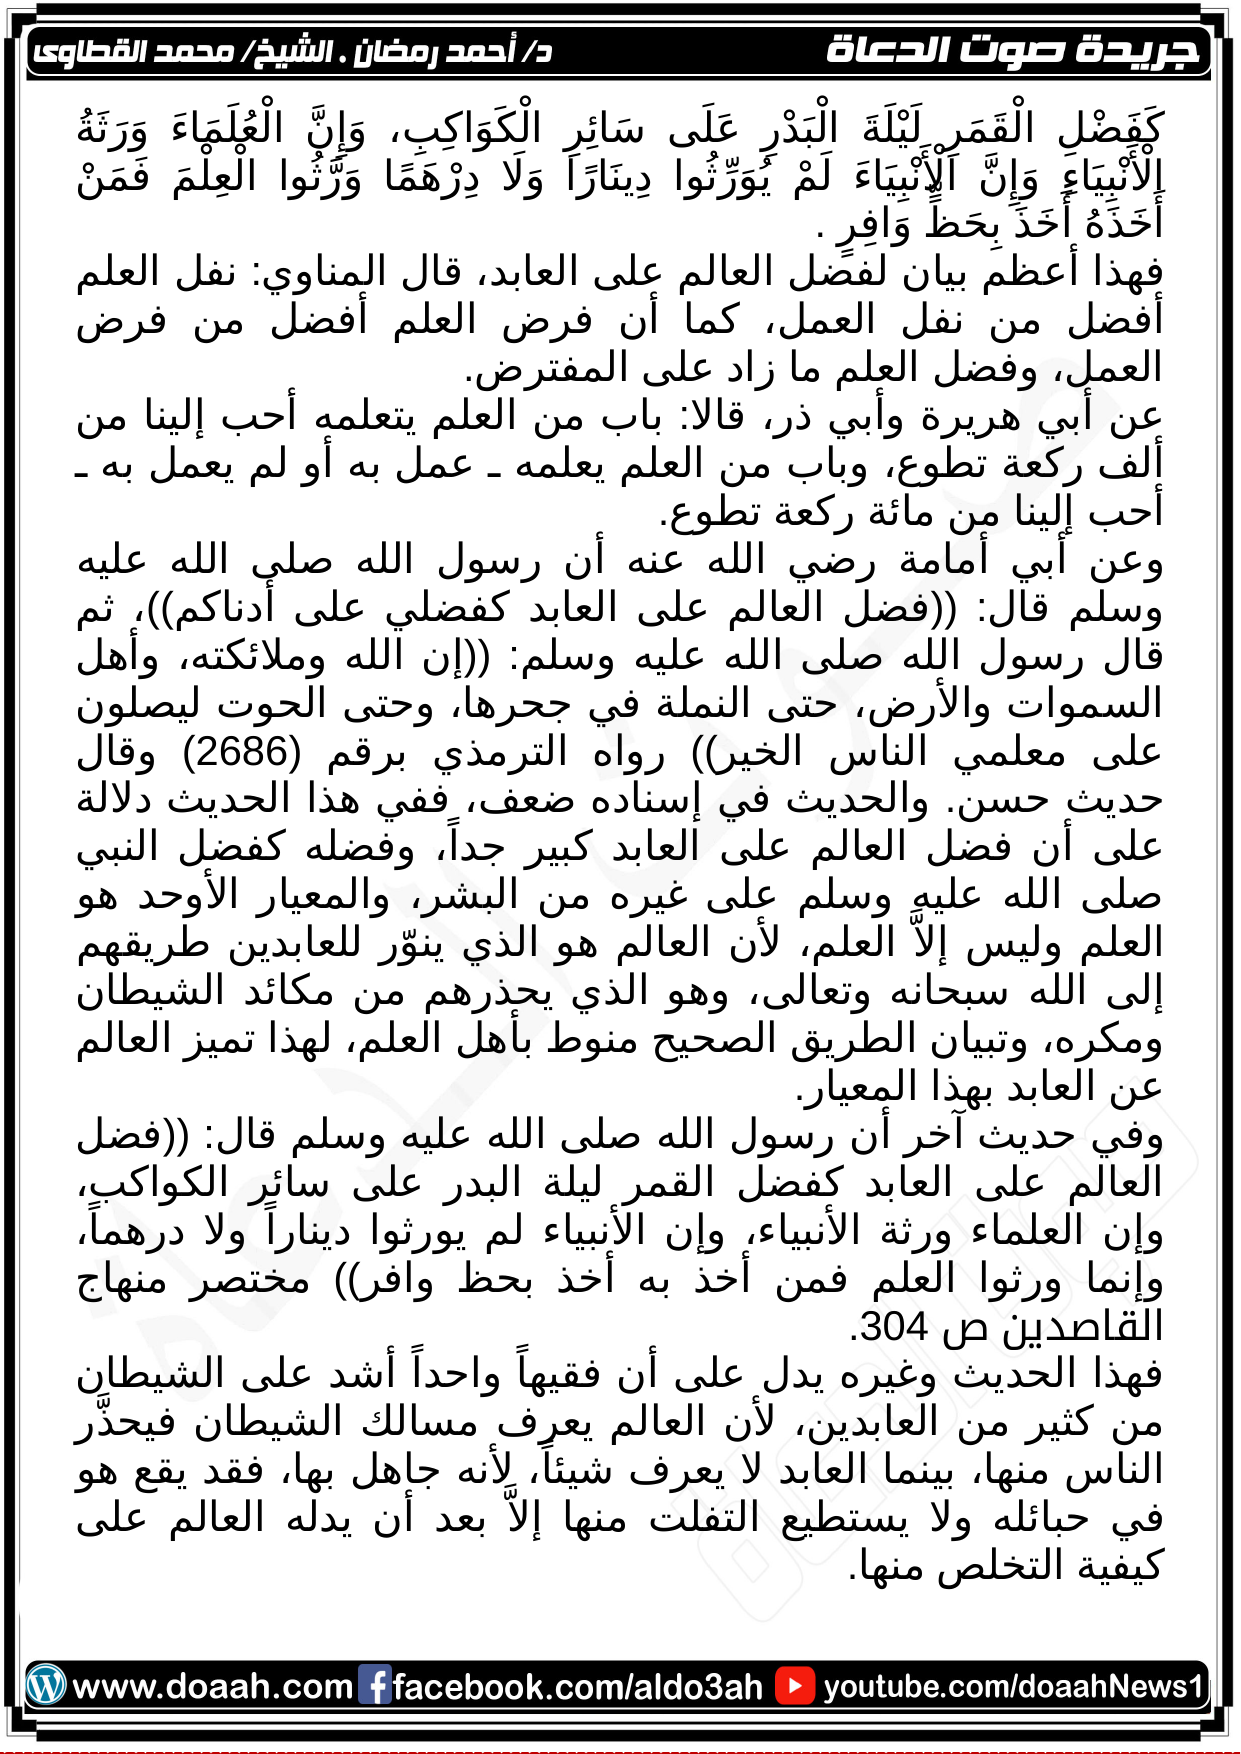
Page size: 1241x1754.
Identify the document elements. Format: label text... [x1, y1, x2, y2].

text فهذا أعظم بيان لفضل العالم على العابد، قال المناوي: نفل العلم أفضل من نفل العمل، كما أن فرض العلم أفضل من فرض العمل، وفضل العلم ما زاد على المفترض. [75, 247, 1165, 391]
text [75, 103, 1165, 247]
text فهذا الحديث وغيره يدل على أن فقيهاً واحداً أشد على الشيطان من كثير من العابدين، لأن العالم يعرف مسالك الشيطان فيحذَّر الناس منها، بينما العابد لا يعرف شيئاً، لأنه جاهل بها، فقد يقع هو في حبائله ولا يستطيع التفلت منها إلاَّ بعد أن يدله العالم على كيفية التخلص منها. [75, 1349, 1165, 1588]
text وعن أبي أمامة رضي الله عنه أن رسول الله صلى الله عليه وسلم قال: ((فضل العالم على العابد كفضلي على أدناكم))، ثم قال رسول الله صلى الله عليه وسلم: ((إن الله وملائكته، وأهل السموات والأرض، حتى النملة في جحرها، وحتى الحوت ليصلون على معلمي الناس الخير)) رواه الترمذي برقم (2686) وقال حديث حسن. والحديث في إسناده ضعف، ففي هذا الحديث دلالة على أن فضل العالم على العابد كبير جداً، وفضله كفضل النبي صلى الله عليه وسلم على غيره من البشر، والمعيار الأوحد هو العلم وليس إلاَّ العلم، لأن العالم هو الذي ينوّر للعابدين طريقهم إلى الله سبحانه وتعالى، وهو الذي يحذرهم من مكائد الشيطان ومكره، وتبيان الطريق الصحيح منوط بأهل العلم، لهذا تميز العالم عن العابد بهذا المعيار. [75, 534, 1165, 1109]
picture [0, 0, 1241, 1752]
text وفي حديث آخر أن رسول الله صلى الله عليه وسلم قال: ((فضل العالم على العابد كفضل القمر ليلة البدر على سائر الكواكب، وإن العلماء ورثة الأنبياء، وإن الأنبياء لم يورثوا ديناراً ولا درهماً، وإنما ورثوا العلم فمن أخذ به أخذ بحظ وافر)) مختصر منهاج القاصدين ص 304. [75, 1109, 1165, 1349]
text عن أبي هريرة وأبي ذر، قالا: باب من العلم يتعلمه أحب إلينا من ألف ركعة تطوع، وباب من العلم يعلمه ـ عمل به أو لم يعمل به ـ أحب إلينا من مائة ركعة تطوع. [75, 391, 1165, 534]
